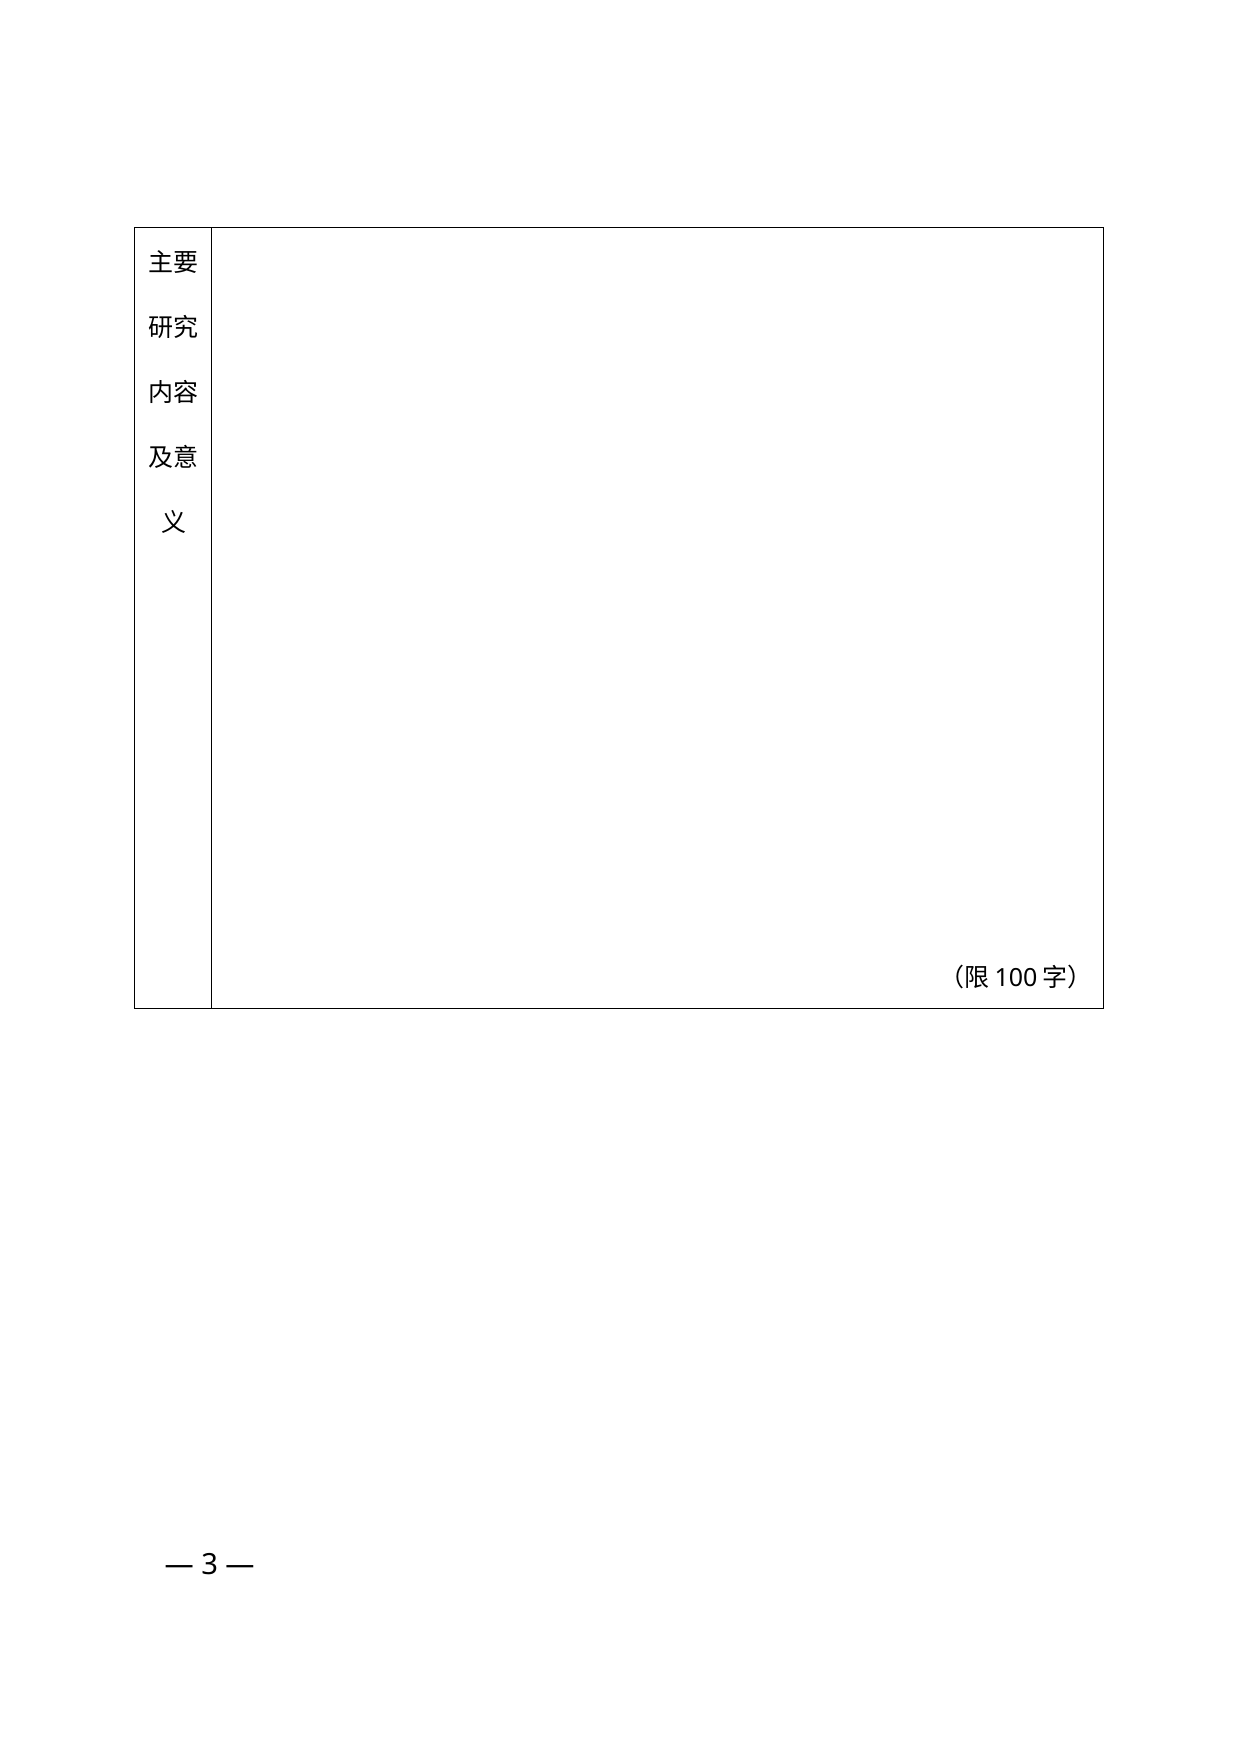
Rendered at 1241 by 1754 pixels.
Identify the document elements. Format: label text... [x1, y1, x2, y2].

table_cell 主要研究内容及意义 [135, 228, 211, 1008]
table_cell （限100字） [212, 228, 1103, 1008]
